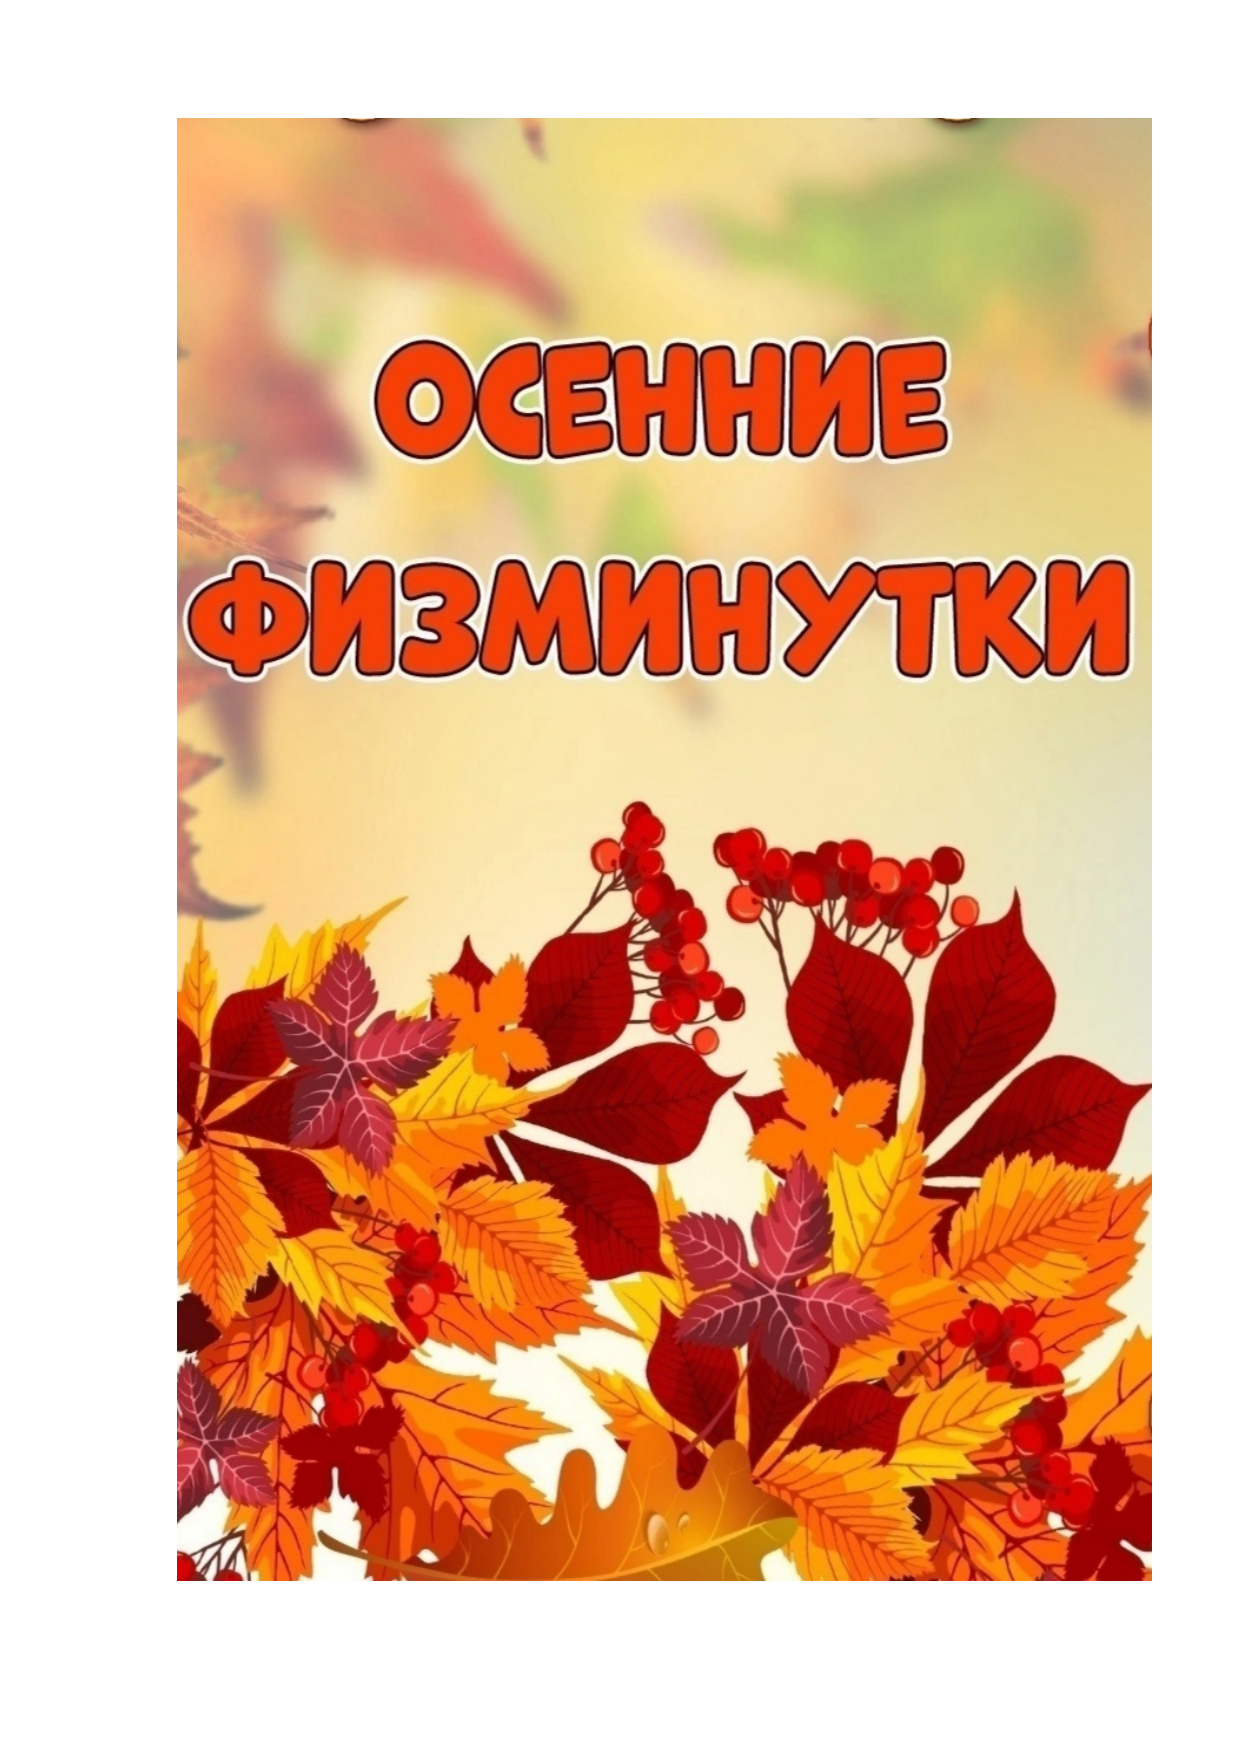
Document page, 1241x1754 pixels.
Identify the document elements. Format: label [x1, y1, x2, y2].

picture [177, 118, 1152, 1581]
